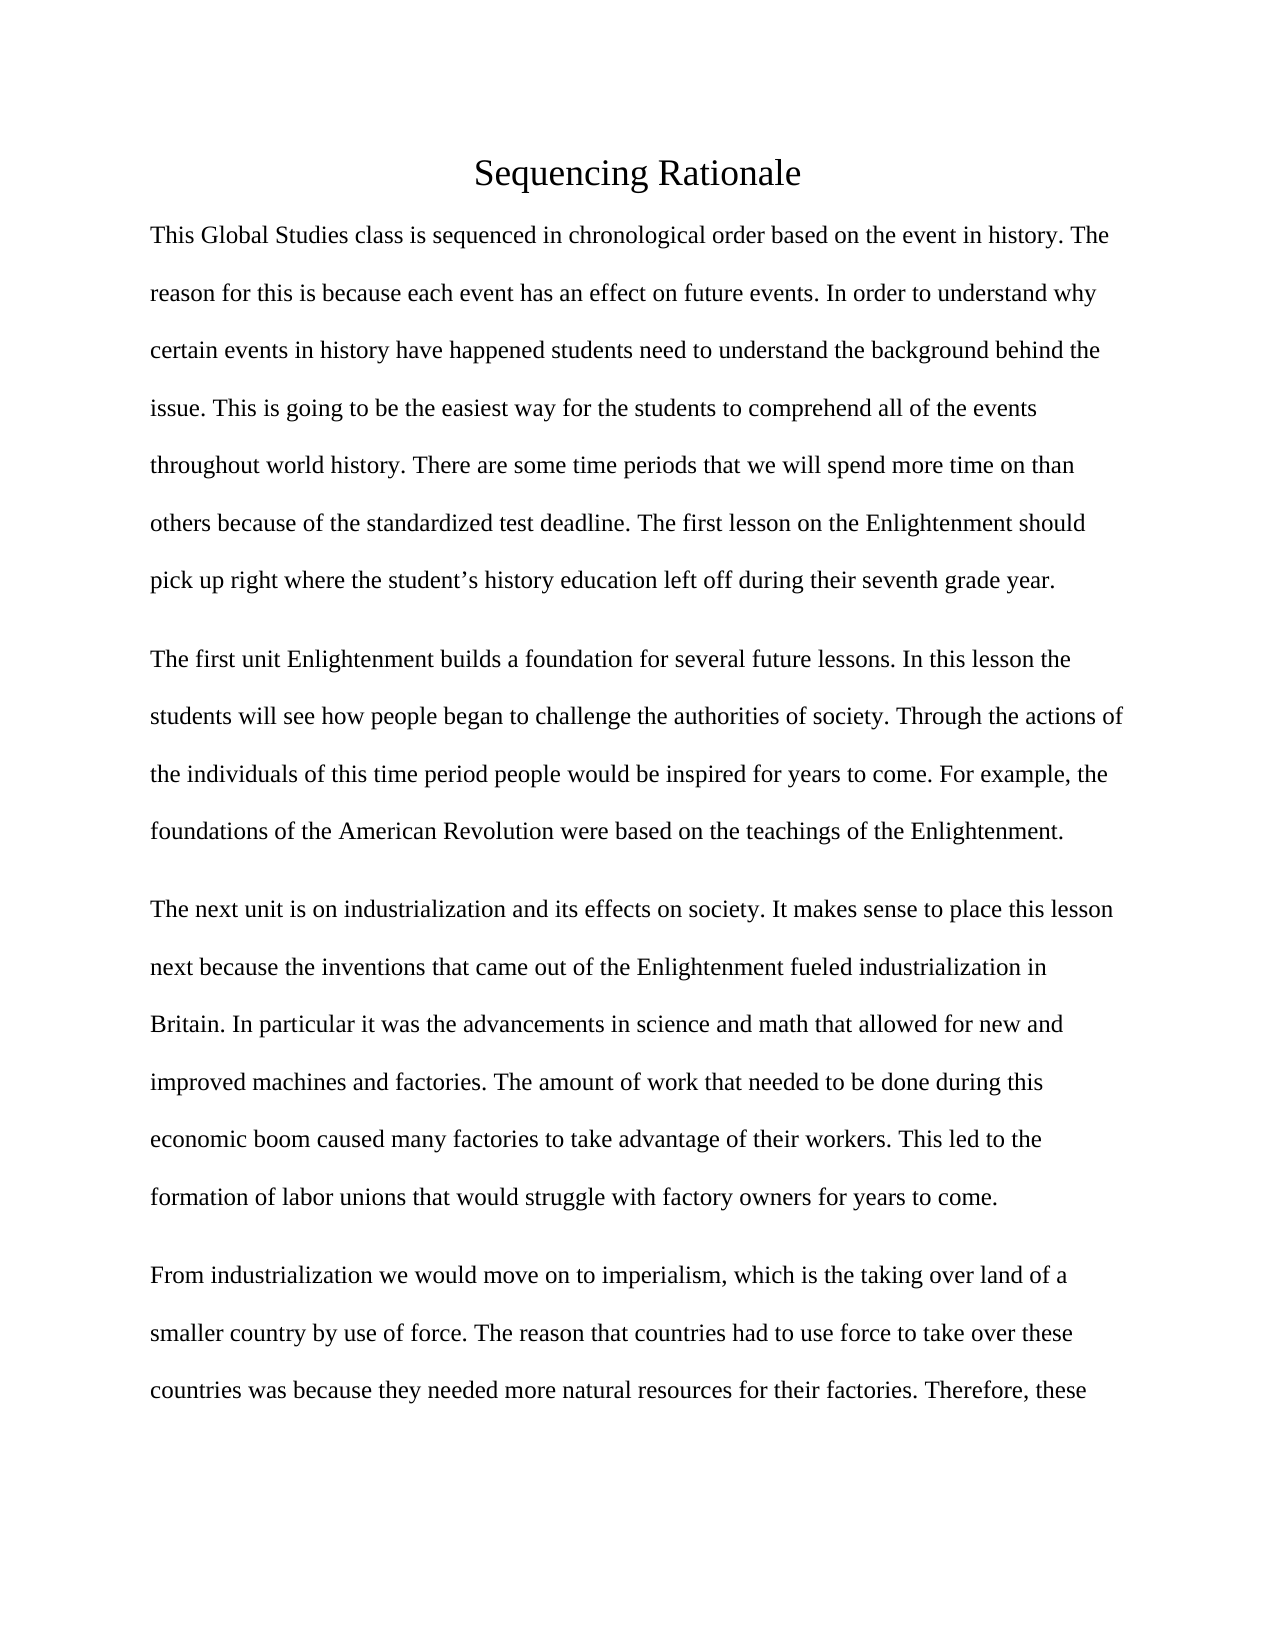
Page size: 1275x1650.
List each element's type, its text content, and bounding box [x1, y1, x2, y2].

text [150, 1260, 1125, 1404]
text The next unit is on industrialization and its effects on society. It makes sense to place this lesson next because the inventions that came out of the Enlightenment fueled industrialization in Britain. In particular it was the advancements in science and math that allowed for new and improved machines and factories. The amount of work that needed to be done during this economic boom caused many factories to take advantage of their workers. This led to the formation of labor unions that would struggle with factory owners for years to come. [150, 894, 1125, 1211]
text The first unit Enlightenment builds a foundation for several future lessons. In this lesson the students will see how people began to challenge the authorities of society. Through the actions of the individuals of this time period people would be inspired for years to come. For example, the foundations of the American Revolution were based on the teachings of the Enlightenment. [150, 644, 1125, 845]
text This Global Studies class is sequenced in chronological order based on the event in history. The reason for this is because each event has an effect on future events. In order to understand why certain events in history have happened students need to understand the background behind the issue. This is going to be the easiest way for the students to comprehend all of the events throughout world history. There are some time periods that we will spend more time on than others because of the standardized test deadline. The first lesson on the Enlightenment should pick up right where the student’s history education left off during their seventh grade year. [150, 220, 1125, 594]
text Sequencing Rationale [150, 150, 1125, 193]
